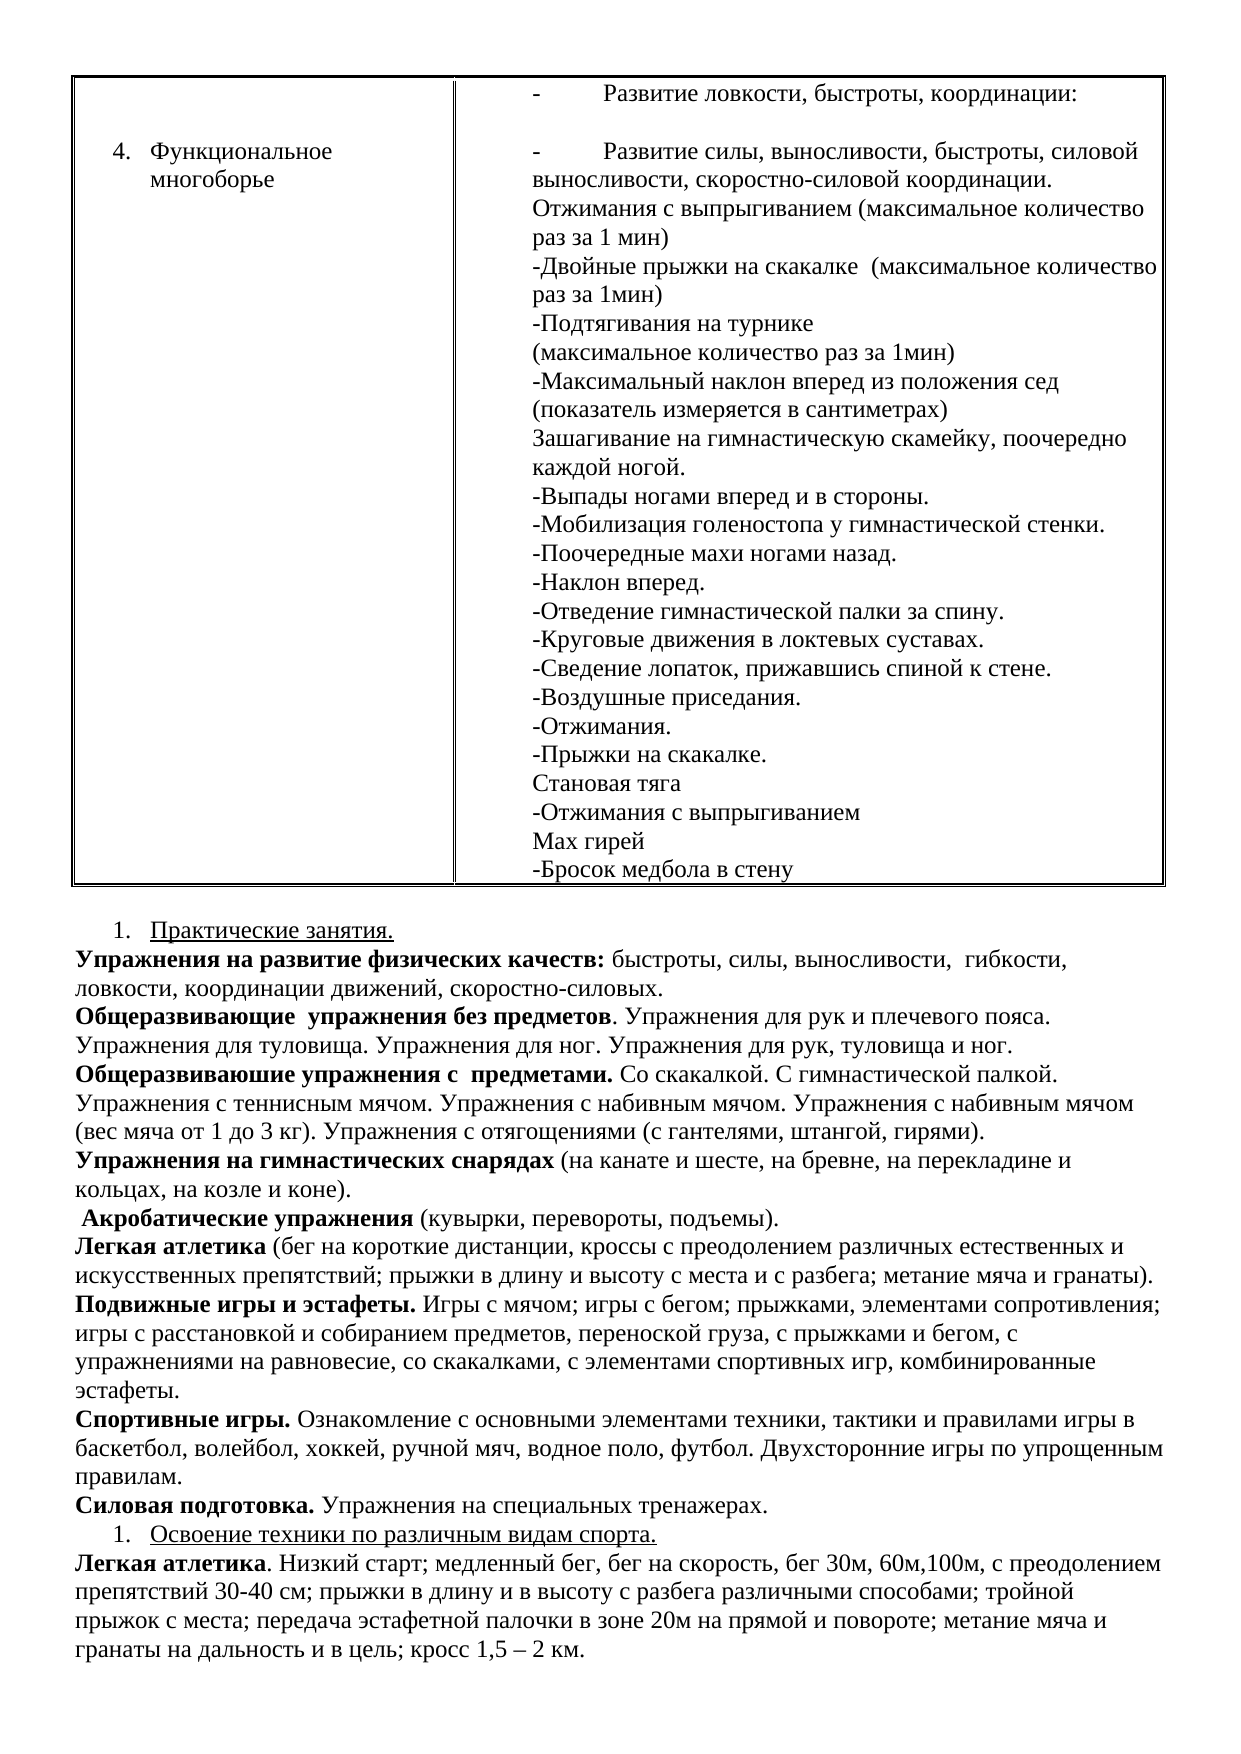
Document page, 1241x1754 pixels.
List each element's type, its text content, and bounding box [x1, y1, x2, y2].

text Общеразвивающие упражнения без предметов. Упражнения для рук и плечевого пояса. Упражнения для туловища. Упражнения для ног. Упражнения для рук, туловища и ног. [75, 1001, 1165, 1059]
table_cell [455, 78, 1162, 883]
text Акробатические упражнения (кувырки, перевороты, подъемы). [75, 1203, 1165, 1231]
text Упражнения на гимнастических снарядах (на канате и шесте, на бревне, на перекладине и кольцах, на козле и коне). [75, 1145, 1165, 1203]
text Подвижные игры и эстафеты. Игры с мячом; игры с бегом; прыжками, элементами сопротивления; игры с расстановкой и собиранием предметов, переноской груза, с прыжками и бегом, с упражнениями на равновесие, со скакалками, с элементами спортивных игр, комбинированные эстафеты. [75, 1289, 1165, 1404]
list Практические занятия. [112, 915, 1165, 944]
text Легкая атлетика (бег на короткие дистанции, кроссы с преодолением различных естественных и искусственных препятствий; прыжки в длину и высоту с места и с разбега; метание мяча и гранаты). [75, 1231, 1165, 1289]
text Легкая атлетика. Низкий старт; медленный бег, бег на скорость, бег 30м, 60м,100м, с преодолением препятствий 30-40 см; прыжки в длину и в высоту с разбега различными способами; тройной прыжок с места; передача эстафетной палочки в зоне 20м на прямой и повороте; метание мяча и гранаты на дальность и в цель; кросс 1,5 – 2 км. [75, 1548, 1165, 1663]
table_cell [75, 78, 455, 883]
text Упражнения на развитие физических качеств: быстроты, силы, выносливости, гибкости, ловкости, координации движений, скоростно-силовых. [75, 944, 1165, 1001]
text Спортивные игры. Ознакомление с основными элементами техники, тактики и правилами игры в баскетбол, волейбол, хоккей, ручной мяч, водное поло, футбол. Двухсторонние игры по упрощенным правилам. [75, 1404, 1165, 1490]
list Освоение техники по различным видам спорта. [112, 1519, 1165, 1548]
text Силовая подготовка. Упражнения на специальных тренажерах. [75, 1490, 1165, 1519]
text Общеразвиваюшие упражнения с предметами. Со скакалкой. С гимнастической палкой. Упражнения с теннисным мячом. Упражнения с набивным мячом. Упражнения с набивным мячом (вес мяча от 1 до 3 кг). Упражнения с отягощениями (с гантелями, штангой, гирями). [75, 1059, 1165, 1145]
